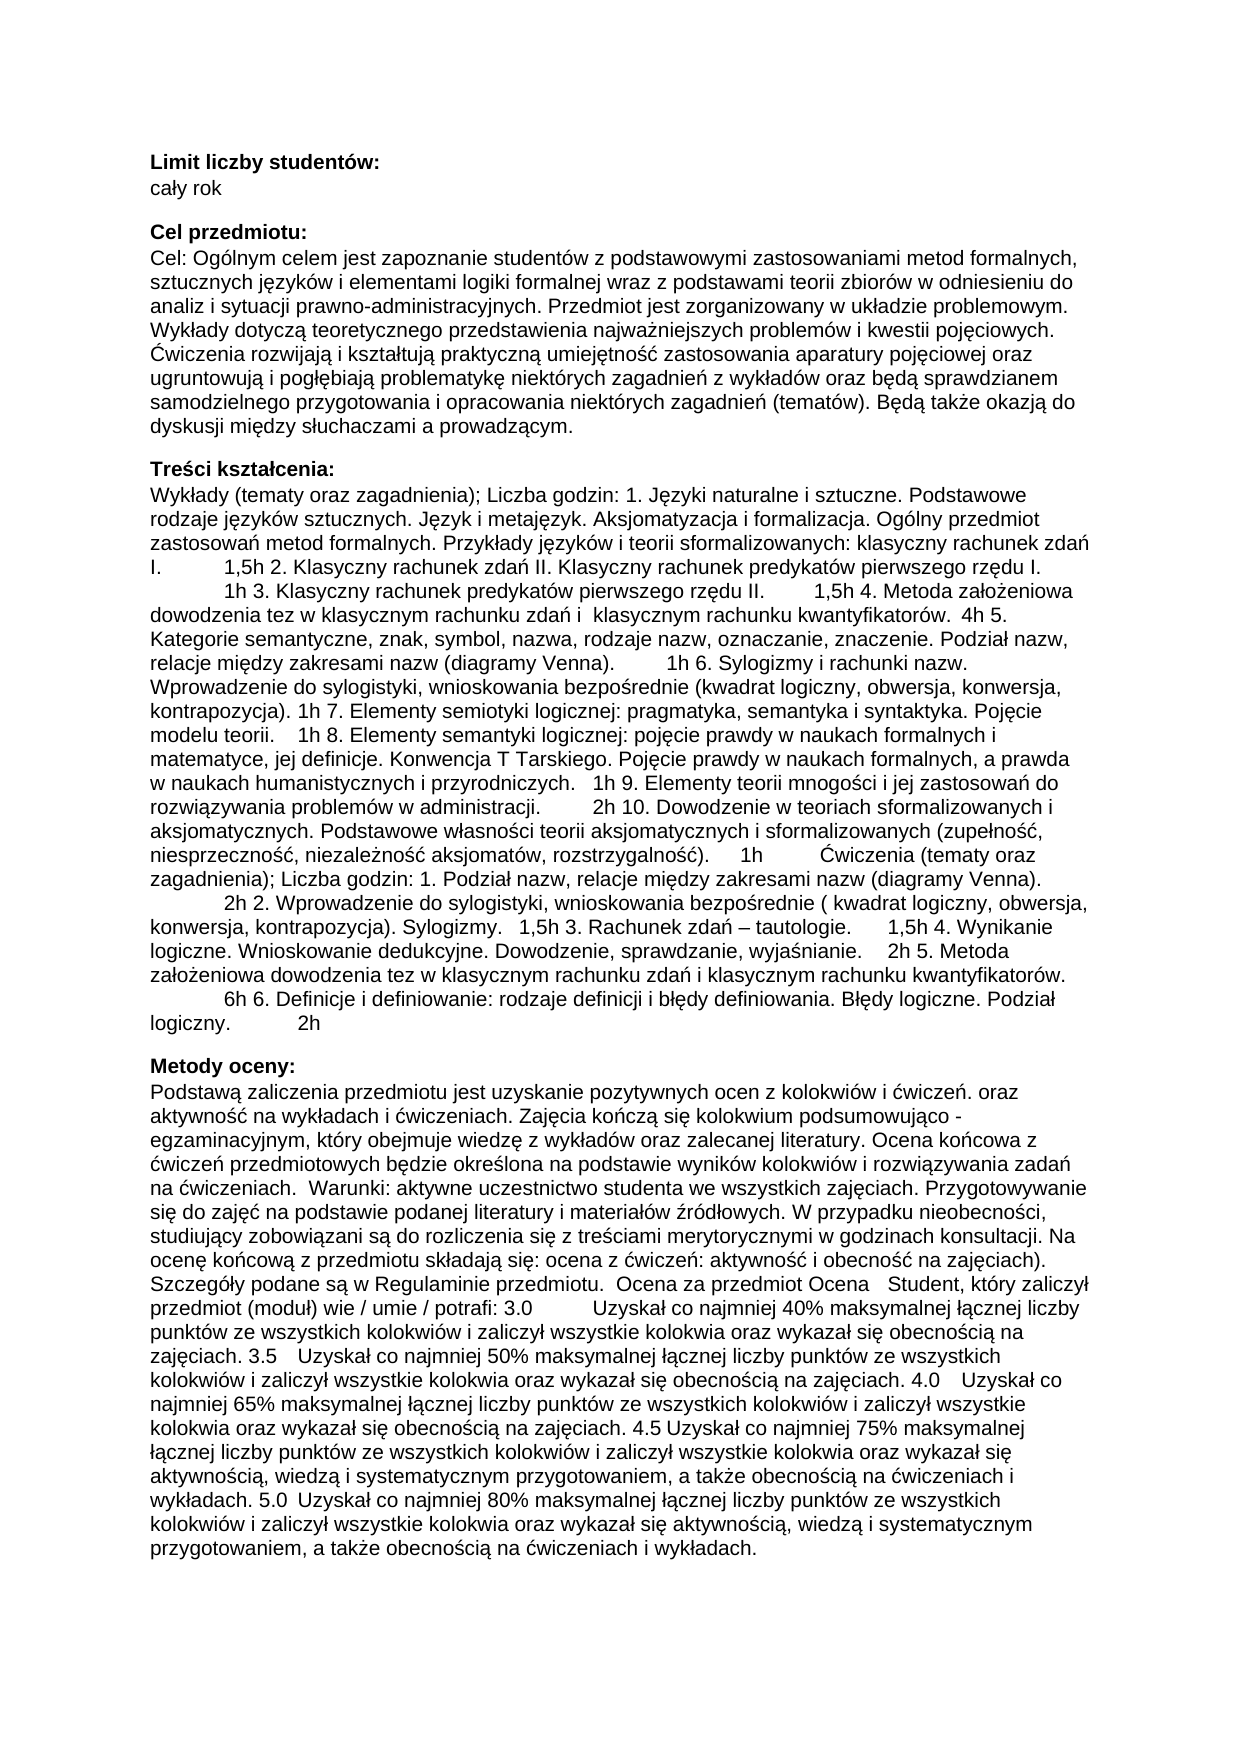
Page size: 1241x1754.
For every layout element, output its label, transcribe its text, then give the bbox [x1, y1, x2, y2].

text Treści kształcenia: [150, 457, 1090, 481]
text Metody oceny: [150, 1054, 1090, 1078]
text Limit liczby studentów: [150, 150, 1090, 174]
text Wykłady (tematy oraz zagadnienia); Liczba godzin: 1. Języki naturalne i sztuczne. Podstawowe rodzaje języków sztucznych. Język i metajęzyk. Aksjomatyzacja i formalizacja. Ogólny przedmiot zastosowań metod formalnych. Przykłady języków i teorii sformalizowanych: klasyczny rachunek zdań I. 1,5h 2. Klasyczny rachunek zdań II. Klasyczny rachunek predykatów pierwszego rzędu I. 1h 3. Klasyczny rachunek predykatów pierwszego rzędu II. 1,5h 4. Metoda założeniowa dowodzenia tez w klasycznym rachunku zdań i klasycznym rachunku kwantyfikatorów. 4h 5. Kategorie semantyczne, znak, symbol, nazwa, rodzaje nazw, oznaczanie, znaczenie. Podział nazw, relacje między zakresami nazw (diagramy Venna). 1h 6. Sylogizmy i rachunki nazw. Wprowadzenie do sylogistyki, wnioskowania bezpośrednie (kwadrat logiczny, obwersja, konwersja, kontrapozycja). 1h 7. Elementy semiotyki logicznej: pragmatyka, semantyka i syntaktyka. Pojęcie modelu teorii. 1h 8. Elementy semantyki logicznej: pojęcie prawdy w naukach formalnych i matematyce, jej definicje. Konwencja T Tarskiego. Pojęcie prawdy w naukach formalnych, a prawda w naukach humanistycznych i przyrodniczych. 1h 9. Elementy teorii mnogości i jej zastosowań do rozwiązywania problemów w administracji. 2h 10. Dowodzenie w teoriach sformalizowanych i aksjomatycznych. Podstawowe własności teorii aksjomatycznych i sformalizowanych (zupełność, niesprzeczność, niezależność aksjomatów, rozstrzygalność). 1h Ćwiczenia (tematy oraz zagadnienia); Liczba godzin: 1. Podział nazw, relacje między zakresami nazw (diagramy Venna). 2h 2. Wprowadzenie do sylogistyki, wnioskowania bezpośrednie ( kwadrat logiczny, obwersja, konwersja, kontrapozycja). Sylogizmy. 1,5h 3. Rachunek zdań – tautologie. 1,5h 4. Wynikanie logiczne. Wnioskowanie dedukcyjne. Dowodzenie, sprawdzanie, wyjaśnianie. 2h 5. Metoda założeniowa dowodzenia tez w klasycznym rachunku zdań i klasycznym rachunku kwantyfikatorów. 6h 6. Definicje i definiowanie: rodzaje definicji i błędy definiowania. Błędy logiczne. Podział logiczny. 2h [150, 483, 1090, 1034]
text Podstawą zaliczenia przedmiotu jest uzyskanie pozytywnych ocen z kolokwiów i ćwiczeń. oraz aktywność na wykładach i ćwiczeniach. Zajęcia kończą się kolokwium podsumowująco - egzaminacyjnym, który obejmuje wiedzę z wykładów oraz zalecanej literatury. Ocena końcowa z ćwiczeń przedmiotowych będzie określona na podstawie wyników kolokwiów i rozwiązywania zadań na ćwiczeniach. Warunki: aktywne uczestnictwo studenta we wszystkich zajęciach. Przygotowywanie się do zajęć na podstawie podanej literatury i materiałów źródłowych. W przypadku nieobecności, studiujący zobowiązani są do rozliczenia się z treściami merytorycznymi w godzinach konsultacji. Na ocenę końcową z przedmiotu składają się: ocena z ćwiczeń: aktywność i obecność na zajęciach). Szczegóły podane są w Regulaminie przedmiotu. Ocena za przedmiot Ocena Student, który zaliczył przedmiot (moduł) wie / umie / potrafi: 3.0 Uzyskał co najmniej 40% maksymalnej łącznej liczby punktów ze wszystkich kolokwiów i zaliczył wszystkie kolokwia oraz wykazał się obecnością na zajęciach. 3.5 Uzyskał co najmniej 50% maksymalnej łącznej liczby punktów ze wszystkich kolokwiów i zaliczył wszystkie kolokwia oraz wykazał się obecnością na zajęciach. 4.0 Uzyskał co najmniej 65% maksymalnej łącznej liczby punktów ze wszystkich kolokwiów i zaliczył wszystkie kolokwia oraz wykazał się obecnością na zajęciach. 4.5 Uzyskał co najmniej 75% maksymalnej łącznej liczby punktów ze wszystkich kolokwiów i zaliczył wszystkie kolokwia oraz wykazał się aktywnością, wiedzą i systematycznym przygotowaniem, a także obecnością na ćwiczeniach i wykładach. 5.0 Uzyskał co najmniej 80% maksymalnej łącznej liczby punktów ze wszystkich kolokwiów i zaliczył wszystkie kolokwia oraz wykazał się aktywnością, wiedzą i systematycznym przygotowaniem, a także obecnością na ćwiczeniach i wykładach. [150, 1080, 1090, 1559]
text cały rok [150, 176, 1090, 200]
text Cel: Ogólnym celem jest zapoznanie studentów z podstawowymi zastosowaniami metod formalnych, sztucznych języków i elementami logiki formalnej wraz z podstawami teorii zbiorów w odniesieniu do analiz i sytuacji prawno-administracyjnych. Przedmiot jest zorganizowany w układzie problemowym. Wykłady dotyczą teoretycznego przedstawienia najważniejszych problemów i kwestii pojęciowych. Ćwiczenia rozwijają i kształtują praktyczną umiejętność zastosowania aparatury pojęciowej oraz ugruntowują i pogłębiają problematykę niektórych zagadnień z wykładów oraz będą sprawdzianem samodzielnego przygotowania i opracowania niektórych zagadnień (tematów). Będą także okazją do dyskusji między słuchaczami a prowadzącym. [150, 246, 1090, 437]
text Cel przedmiotu: [150, 220, 1090, 244]
